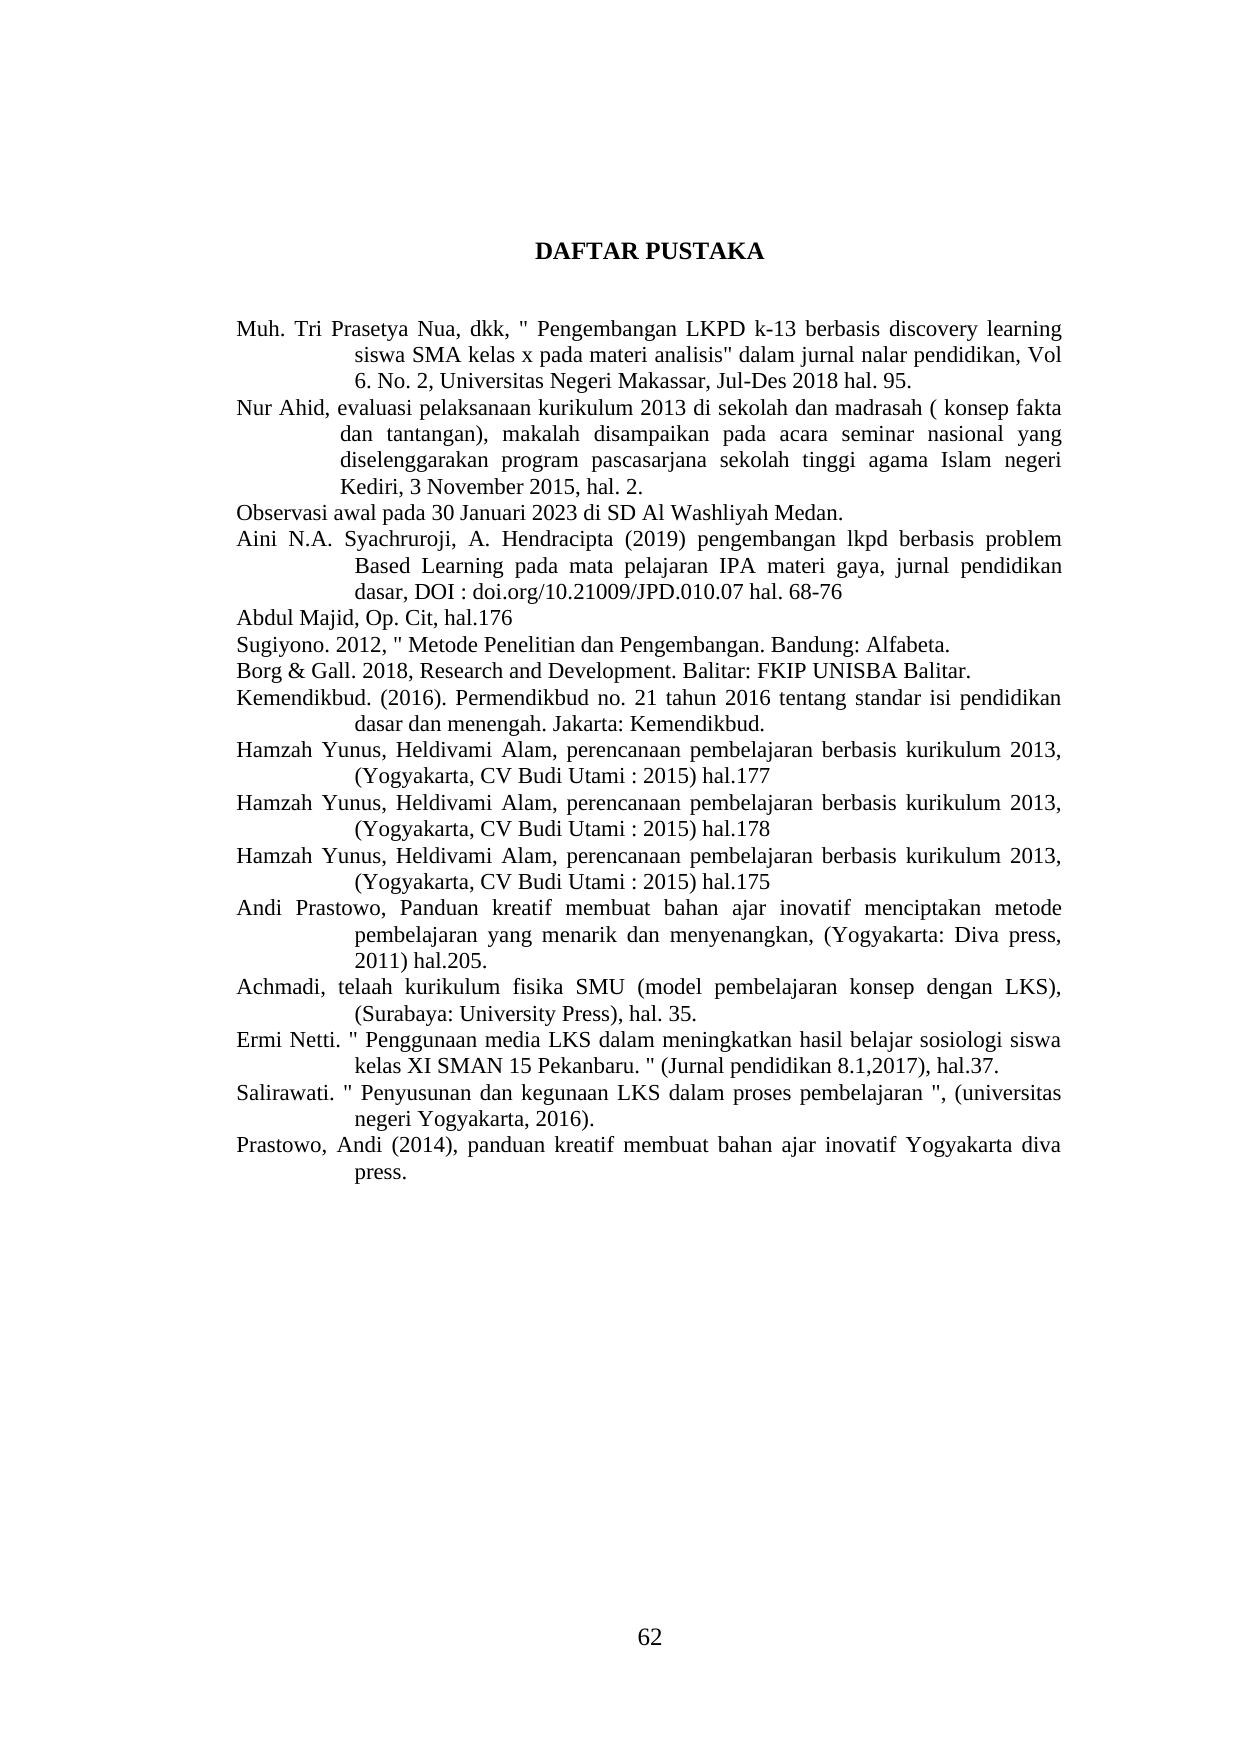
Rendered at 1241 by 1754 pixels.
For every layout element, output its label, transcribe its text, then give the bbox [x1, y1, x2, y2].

text Achmadi, telaah kurikulum fisika SMU (model pembelajaran konsep dengan LKS), (Surabaya: University Press), hal. 35. [236, 973, 1063, 1026]
text Nur Ahid, evaluasi pelaksanaan kurikulum 2013 di sekolah dan madrasah ( konsep fakta dan tantangan), makalah disampaikan pada acara seminar nasional yang diselenggarakan program pascasarjana sekolah tinggi agama Islam negeri Kediri, 3 November 2015, hal. 2. [236, 394, 1063, 499]
text Hamzah Yunus, Heldivami Alam, perencanaan pembelajaran berbasis kurikulum 2013, (Yogyakarta, CV Budi Utami : 2015) hal.175 [236, 842, 1063, 894]
text Salirawati. " Penyusunan dan kegunaan LKS dalam proses pembelajaran ", (universitas negeri Yogyakarta, 2016). [236, 1079, 1063, 1132]
text Hamzah Yunus, Heldivami Alam, perencanaan pembelajaran berbasis kurikulum 2013, (Yogyakarta, CV Budi Utami : 2015) hal.178 [236, 789, 1063, 842]
text Kemendikbud. (2016). Permendikbud no. 21 tahun 2016 tentang standar isi pendidikan dasar dan menengah. Jakarta: Kemendikbud. [236, 683, 1063, 736]
text Aini N.A. Syachruroji, A. Hendracipta (2019) pengembangan lkpd berbasis problem Based Learning pada mata pelajaran IPA materi gaya, jurnal pendidikan dasar, DOI : doi.org/10.21009/JPD.010.07 hal. 68-76 [236, 525, 1063, 604]
text Hamzah Yunus, Heldivami Alam, perencanaan pembelajaran berbasis kurikulum 2013, (Yogyakarta, CV Budi Utami : 2015) hal.177 [236, 736, 1063, 789]
text Borg & Gall. 2018, Research and Development. Balitar: FKIP UNISBA Balitar. [236, 657, 1063, 683]
text Prastowo, Andi (2014), panduan kreatif membuat bahan ajar inovatif Yogyakarta diva press. [236, 1132, 1063, 1184]
text Sugiyono. 2012, " Metode Penelitian dan Pengembangan. Bandung: Alfabeta. [236, 631, 1063, 657]
text Abdul Majid, Op. Cit, hal.176 [236, 604, 1063, 631]
text Muh. Tri Prasetya Nua, dkk, " Pengembangan LKPD k-13 berbasis discovery learning siswa SMA kelas x pada materi analisis" dalam jurnal nalar pendidikan, Vol 6. No. 2, Universitas Negeri Makassar, Jul-Des 2018 hal. 95. [236, 314, 1063, 394]
subtitle DAFTAR PUSTAKA [236, 236, 1063, 265]
text Observasi awal pada 30 Januari 2023 di SD Al Washliyah Medan. [236, 499, 1063, 525]
text Andi Prastowo, Panduan kreatif membuat bahan ajar inovatif menciptakan metode pembelajaran yang menarik dan menyenangkan, (Yogyakarta: Diva press, 2011) hal.205. [236, 894, 1063, 973]
text Ermi Netti. " Penggunaan media LKS dalam meningkatkan hasil belajar sosiologi siswa kelas XI SMAN 15 Pekanbaru. " (Jurnal pendidikan 8.1,2017), hal.37. [236, 1026, 1063, 1079]
